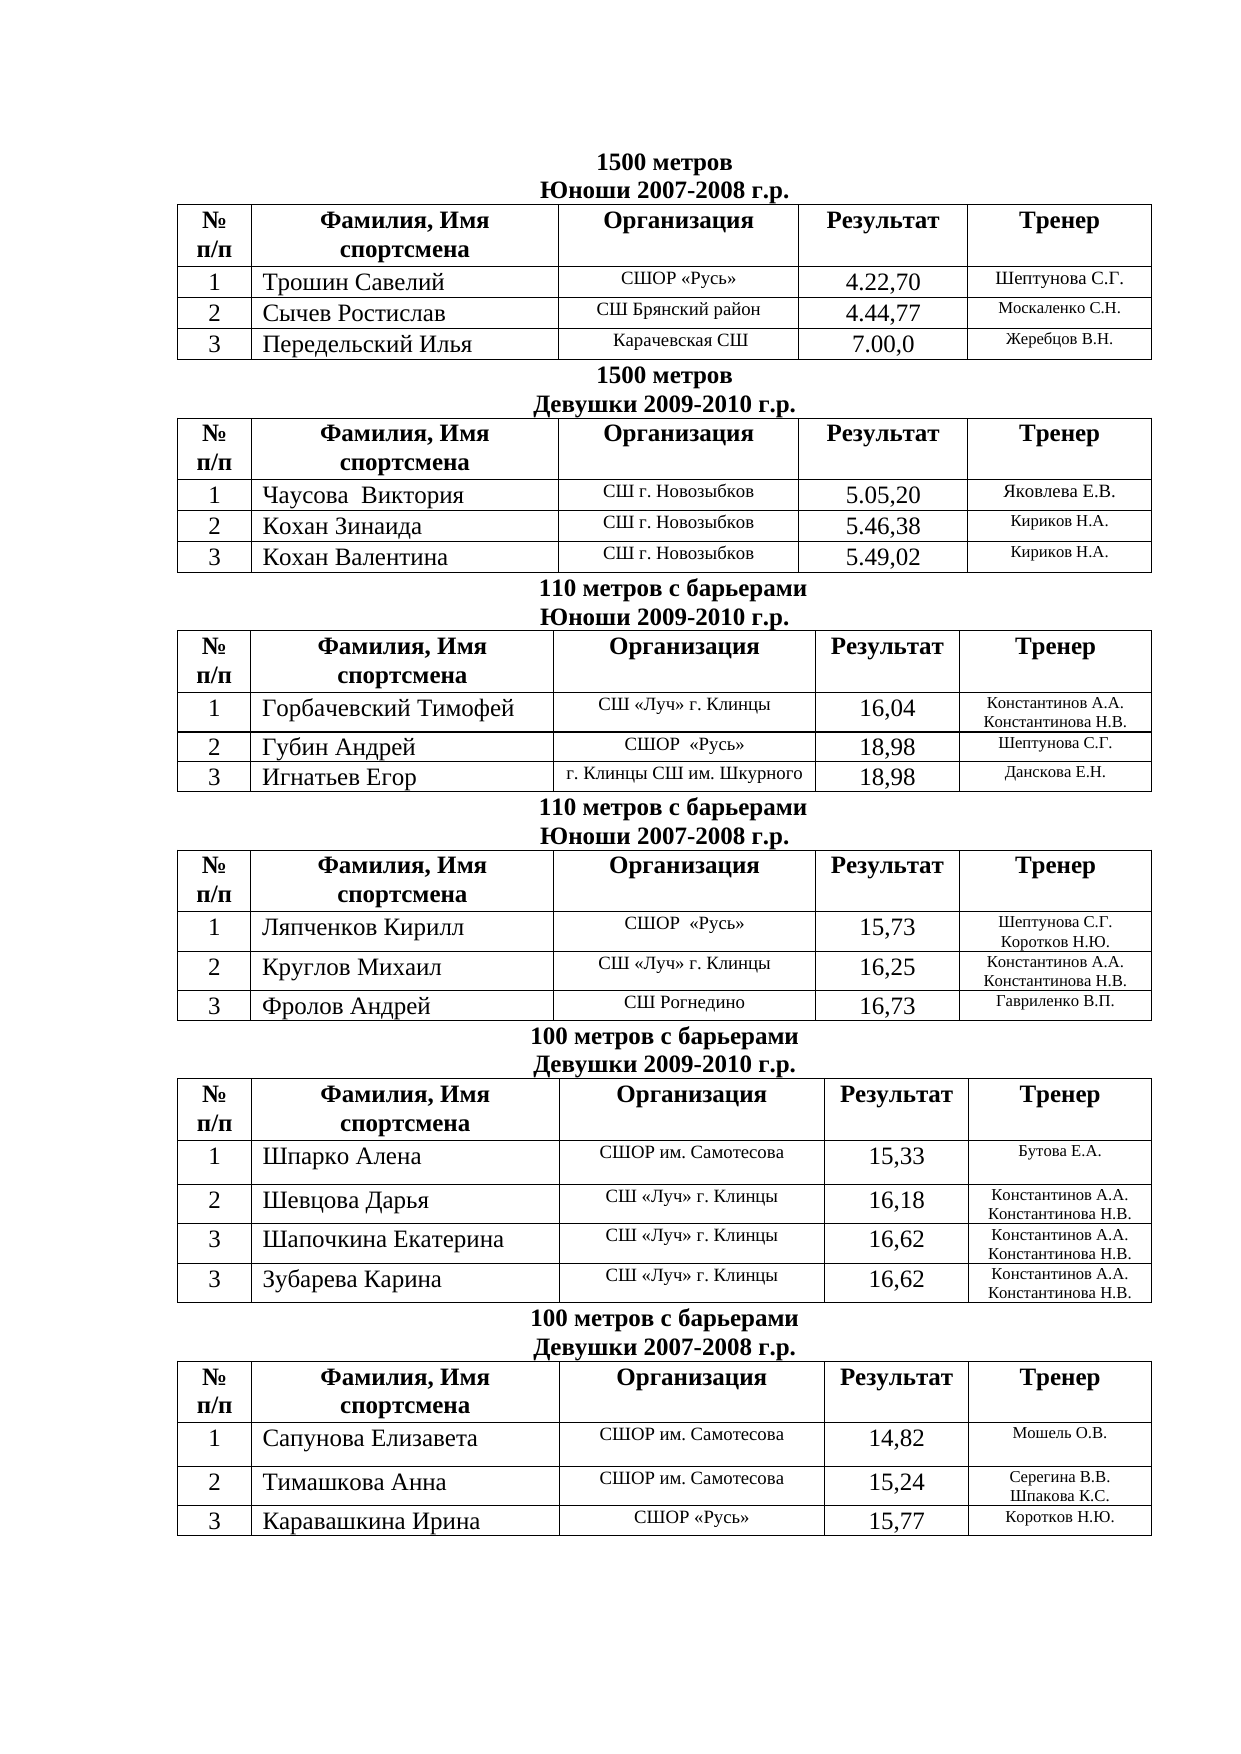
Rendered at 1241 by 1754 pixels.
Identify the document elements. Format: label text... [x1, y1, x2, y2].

table_cell 16,62 [825, 1224, 968, 1263]
table_cell 18,98 [816, 762, 959, 791]
table_header Фамилия, Имя спортсмена [252, 1079, 559, 1140]
table_cell 1 [178, 912, 250, 951]
table_cell Чаусова Виктория [252, 480, 558, 510]
table_cell Константинов А.А. Константинова Н.В. [960, 952, 1151, 990]
table_cell Кириков Н.А. [968, 511, 1151, 541]
text Юноши 2009-2010 г.р. [177, 602, 1152, 630]
table_cell Жеребцов В.Н. [968, 329, 1151, 359]
table_cell СШ г. Новозыбков [559, 542, 798, 572]
table_cell 2 [178, 298, 251, 328]
table_header Результат [816, 851, 959, 911]
table_cell СШ «Луч» г. Клинцы [560, 1264, 824, 1302]
table_cell 2 [178, 511, 251, 541]
table_header № п/п [178, 419, 251, 479]
table_cell СШОР «Русь» [554, 912, 815, 951]
table_cell Сапунова Елизавета [252, 1423, 559, 1466]
text Юноши 2007-2008 г.р. [177, 176, 1152, 204]
table_cell Передельский Илья [252, 329, 558, 359]
table_cell Гавриленко В.П. [960, 991, 1151, 1020]
table_cell Данскова Е.Н. [960, 762, 1151, 791]
table_cell Бутова Е.А. [969, 1141, 1151, 1184]
table_cell Каравашкина Ирина [252, 1506, 559, 1535]
table_cell СШОР им. Самотесова [560, 1467, 824, 1505]
text Девушки 2007-2008 г.р. [177, 1332, 1152, 1361]
table_cell СШ Рогнедино [554, 991, 815, 1020]
table_cell СШ г. Новозыбков [559, 480, 798, 510]
table_cell Константинов А.А. Константинова Н.В. [969, 1264, 1151, 1302]
table_cell 4.44,77 [799, 298, 967, 328]
table_cell 3 [178, 542, 251, 572]
table_cell 18,98 [816, 733, 959, 761]
table_header Фамилия, Имя спортсмена [251, 631, 553, 692]
text 110 метров с барьерами [177, 573, 1152, 602]
text 1500 метров [177, 147, 1152, 176]
table_header Результат [825, 1079, 968, 1140]
table_header № п/п [178, 1362, 251, 1422]
table_cell 15,77 [825, 1506, 968, 1535]
table_header Тренер [969, 1362, 1151, 1422]
text Юноши 2007-2008 г.р. [177, 821, 1152, 849]
table_cell Шевцова Дарья [252, 1185, 559, 1223]
text 1500 метров [177, 360, 1152, 389]
table_cell Константинов А.А. Константинова Н.В. [969, 1185, 1151, 1223]
table_cell 3 [178, 762, 250, 791]
table_cell Мошель О.В. [969, 1423, 1151, 1466]
table_cell 1 [178, 1423, 251, 1466]
table_cell 5.05,20 [799, 480, 967, 510]
table_cell Кохан Валентина [252, 542, 558, 572]
table_header № п/п [178, 851, 250, 911]
table_cell 3 [178, 1264, 251, 1302]
table_cell 1 [178, 693, 250, 731]
table_header Организация [560, 1362, 824, 1422]
table_cell СШОР им. Самотесова [560, 1141, 824, 1184]
table_cell Шептунова С.Г. Коротков Н.Ю. [960, 912, 1151, 951]
table_header Организация [554, 851, 815, 911]
table_header Фамилия, Имя спортсмена [252, 419, 558, 479]
table_header Организация [554, 631, 815, 692]
table_cell Кохан Зинаида [252, 511, 558, 541]
table_cell 2 [178, 1185, 251, 1223]
table_cell Константинов А.А. Константинова Н.В. [969, 1224, 1151, 1263]
table_cell СШ Брянский район [559, 298, 798, 328]
table_header № п/п [178, 1079, 251, 1140]
table_cell СШ «Луч» г. Клинцы [560, 1224, 824, 1263]
table_cell Шпарко Алена [252, 1141, 559, 1184]
table_cell 16,04 [816, 693, 959, 731]
table_cell Кириков Н.А. [968, 542, 1151, 572]
table_header № п/п [178, 631, 250, 692]
table_header Тренер [960, 851, 1151, 911]
table_cell Трошин Савелий [252, 267, 558, 297]
table_cell г. Клинцы СШ им. Шкурного [554, 762, 815, 791]
table_header Результат [799, 419, 967, 479]
table_cell 2 [178, 1467, 251, 1505]
text Девушки 2009-2010 г.р. [177, 1049, 1152, 1078]
table_cell Шептунова С.Г. [968, 267, 1151, 297]
table_cell 1 [178, 1141, 251, 1184]
text 110 метров с барьерами [177, 792, 1152, 821]
table_header Фамилия, Имя спортсмена [251, 851, 553, 911]
table_cell 3 [178, 1506, 251, 1535]
table_cell 5.49,02 [799, 542, 967, 572]
table_cell 2 [178, 952, 250, 990]
table_cell Шапочкина Екатерина [252, 1224, 559, 1263]
table_cell СШОР «Русь» [559, 267, 798, 297]
table_header Результат [825, 1362, 968, 1422]
table_cell 15,73 [816, 912, 959, 951]
table_cell 16,18 [825, 1185, 968, 1223]
table_cell Ляпченков Кирилл [251, 912, 553, 951]
table_cell Яковлева Е.В. [968, 480, 1151, 510]
table_cell 3 [178, 991, 250, 1020]
table_header № п/п [178, 205, 251, 266]
table_cell СШ «Луч» г. Клинцы [554, 952, 815, 990]
table_header Организация [559, 419, 798, 479]
table_cell Шептунова С.Г. [960, 733, 1151, 761]
table_cell Круглов Михаил [251, 952, 553, 990]
table_cell 16,62 [825, 1264, 968, 1302]
table_header Результат [799, 205, 967, 266]
table_header Тренер [960, 631, 1151, 692]
table_cell 1 [178, 267, 251, 297]
table_cell 5.46,38 [799, 511, 967, 541]
table_cell Константинов А.А. Константинова Н.В. [960, 693, 1151, 731]
table_header Организация [560, 1079, 824, 1140]
table_cell СШОР им. Самотесова [560, 1423, 824, 1466]
table_cell Коротков Н.Ю. [969, 1506, 1151, 1535]
table_cell 4.22,70 [799, 267, 967, 297]
table_cell Москаленко С.Н. [968, 298, 1151, 328]
table_cell 14,82 [825, 1423, 968, 1466]
text 100 метров с барьерами [177, 1303, 1152, 1332]
text 100 метров с барьерами [177, 1021, 1152, 1049]
table_cell 1 [178, 480, 251, 510]
table_cell Зубарева Карина [252, 1264, 559, 1302]
text Девушки 2009-2010 г.р. [177, 389, 1152, 417]
table_header Организация [559, 205, 798, 266]
table_cell СШ «Луч» г. Клинцы [560, 1185, 824, 1223]
table_cell Горбачевский Тимофей [251, 693, 553, 731]
table_cell 15,24 [825, 1467, 968, 1505]
table_cell СШ «Луч» г. Клинцы [554, 693, 815, 731]
table_cell 16,25 [816, 952, 959, 990]
table_cell Сычев Ростислав [252, 298, 558, 328]
table_cell 2 [178, 733, 250, 761]
table_cell СШ г. Новозыбков [559, 511, 798, 541]
table_header Фамилия, Имя спортсмена [252, 1362, 559, 1422]
table_cell Карачевская СШ [559, 329, 798, 359]
table_header Тренер [968, 205, 1151, 266]
table_cell Тимашкова Анна [252, 1467, 559, 1505]
table_cell 3 [178, 1224, 251, 1263]
table_cell 16,73 [816, 991, 959, 1020]
table_cell СШОР «Русь» [560, 1506, 824, 1535]
table_cell Серегина В.В. Шпакова К.С. [969, 1467, 1151, 1505]
table_cell Игнатьев Егор [251, 762, 553, 791]
table_cell Губин Андрей [251, 733, 553, 761]
table_header Тренер [969, 1079, 1151, 1140]
table_header Тренер [968, 419, 1151, 479]
table_cell СШОР «Русь» [554, 733, 815, 761]
table_cell Фролов Андрей [251, 991, 553, 1020]
table_cell 15,33 [825, 1141, 968, 1184]
table_cell 3 [178, 329, 251, 359]
table_header Фамилия, Имя спортсмена [252, 205, 558, 266]
table_cell 7.00,0 [799, 329, 967, 359]
table_header Результат [816, 631, 959, 692]
